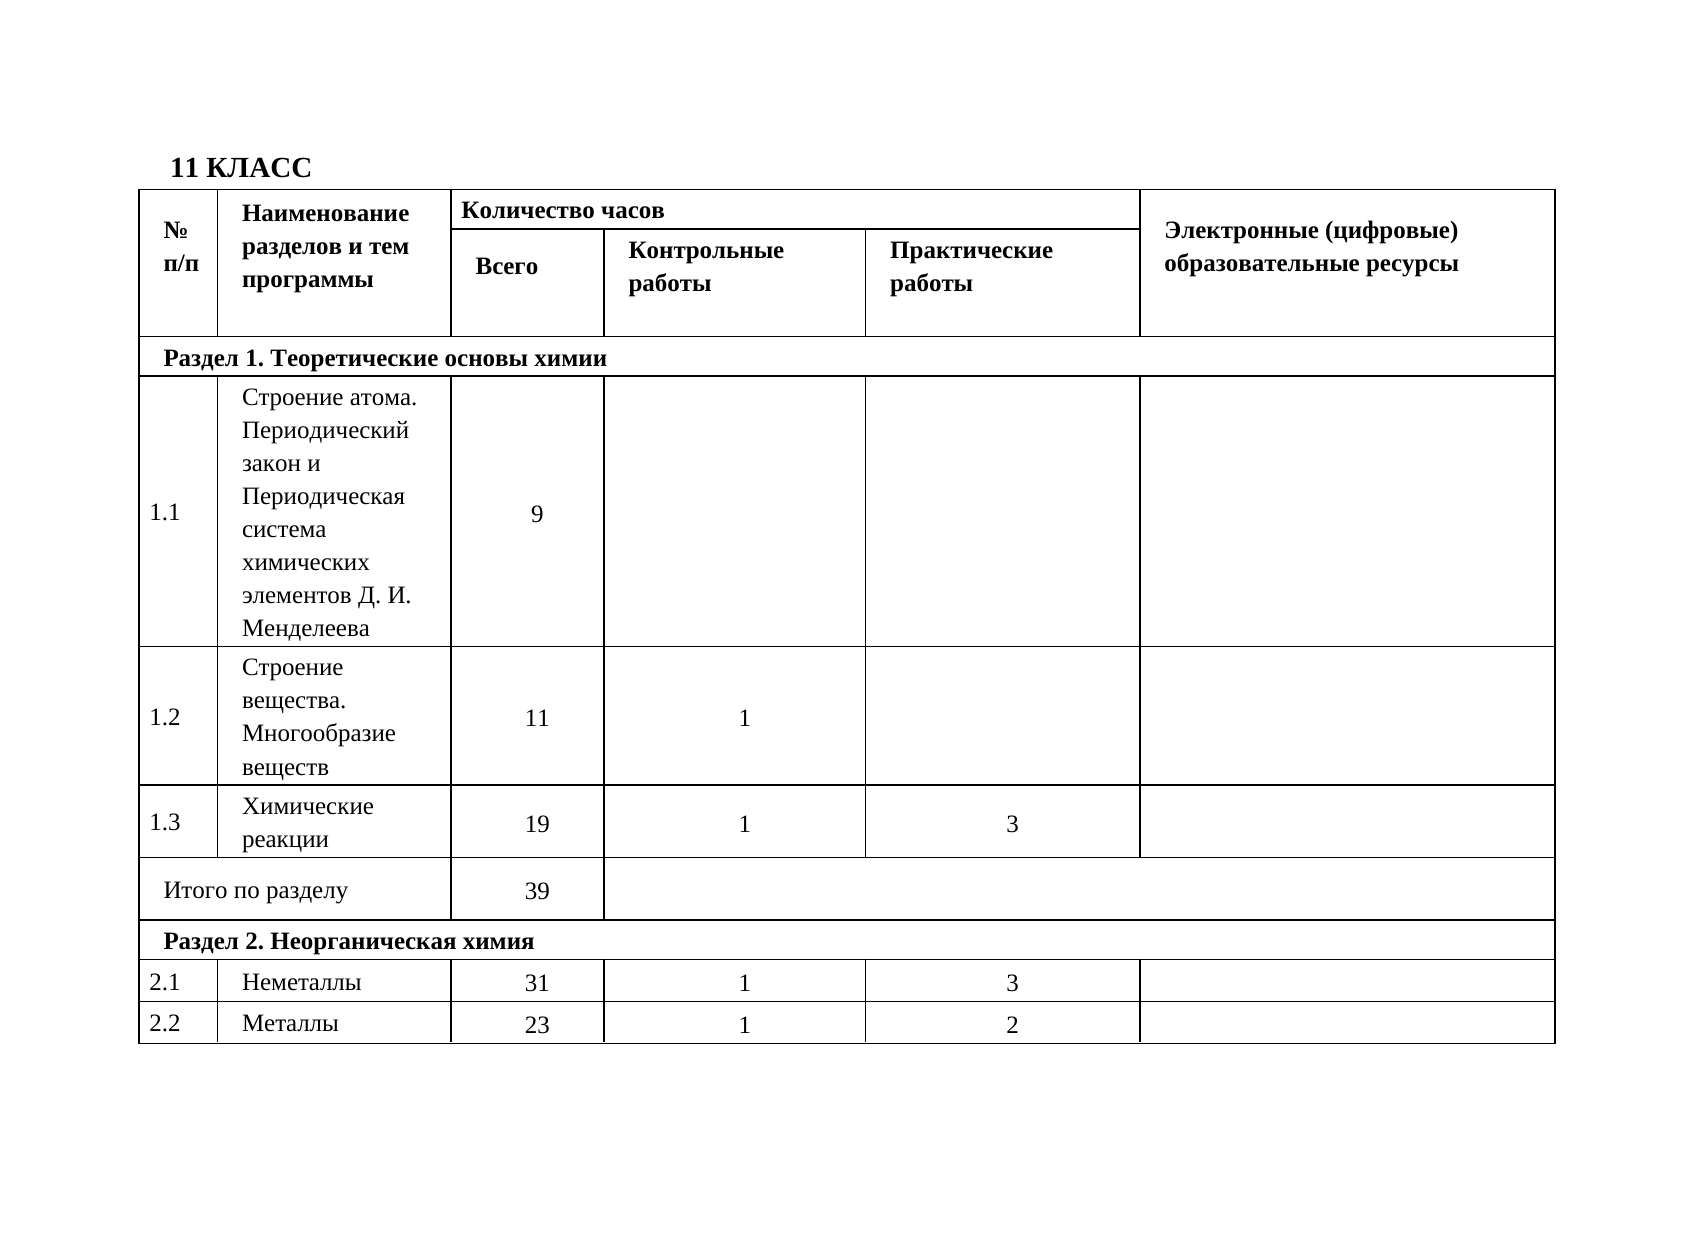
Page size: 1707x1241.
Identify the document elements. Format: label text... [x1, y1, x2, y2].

table_cell [866, 377, 1139, 646]
table_cell 31 [452, 960, 603, 1001]
table_cell 1 [605, 1002, 865, 1042]
table_cell 3 [866, 786, 1139, 857]
table_cell 1.3 [140, 786, 217, 857]
table_cell Раздел 1. Теоретические основы химии [140, 337, 1554, 375]
table_cell Химические реакции [218, 786, 450, 857]
table_cell Итого по разделу [140, 858, 450, 919]
table_cell Неметаллы [218, 960, 450, 1001]
table_header № п/п [140, 190, 217, 336]
table_cell 11 [452, 647, 603, 784]
table_cell [1141, 647, 1554, 784]
table_cell 19 [452, 786, 603, 857]
table_header Электронные (цифровые) образовательные ресурсы [1141, 190, 1554, 336]
table_cell [1141, 1002, 1554, 1042]
table_header Наименование разделов и тем программы [218, 190, 450, 336]
table_cell [605, 858, 1554, 919]
table_cell [866, 647, 1139, 784]
table_cell 1.2 [140, 647, 217, 784]
table_cell Строение вещества. Многообразие веществ [218, 647, 450, 784]
table_cell 9 [452, 377, 603, 646]
table_cell 2 [866, 1002, 1139, 1042]
table_cell [1141, 377, 1554, 646]
table_cell 1.1 [140, 377, 217, 646]
table_cell Всего [452, 230, 603, 336]
text 11 КЛАСС [162, 150, 1557, 183]
table_cell 2.1 [140, 960, 217, 1001]
table_cell 3 [866, 960, 1139, 1001]
table_cell 1 [605, 786, 865, 857]
table_header Количество часов [452, 190, 1139, 228]
table_cell [605, 377, 865, 646]
table_cell 1 [605, 960, 865, 1001]
table_cell 39 [452, 858, 603, 919]
table_cell Раздел 2. Неорганическая химия [140, 921, 1554, 959]
table_cell 2.2 [140, 1002, 217, 1042]
table_cell [1141, 960, 1554, 1001]
table_cell Металлы [218, 1002, 450, 1042]
table_cell Практические работы [866, 230, 1139, 336]
table_cell [1141, 786, 1554, 857]
table_cell 1 [605, 647, 865, 784]
table_cell Строение атома. Периодический закон и Периодическая система химических элементов Д. И. Менделеева [218, 377, 450, 646]
table_cell Контрольные работы [605, 230, 865, 336]
table_cell 23 [452, 1002, 603, 1042]
